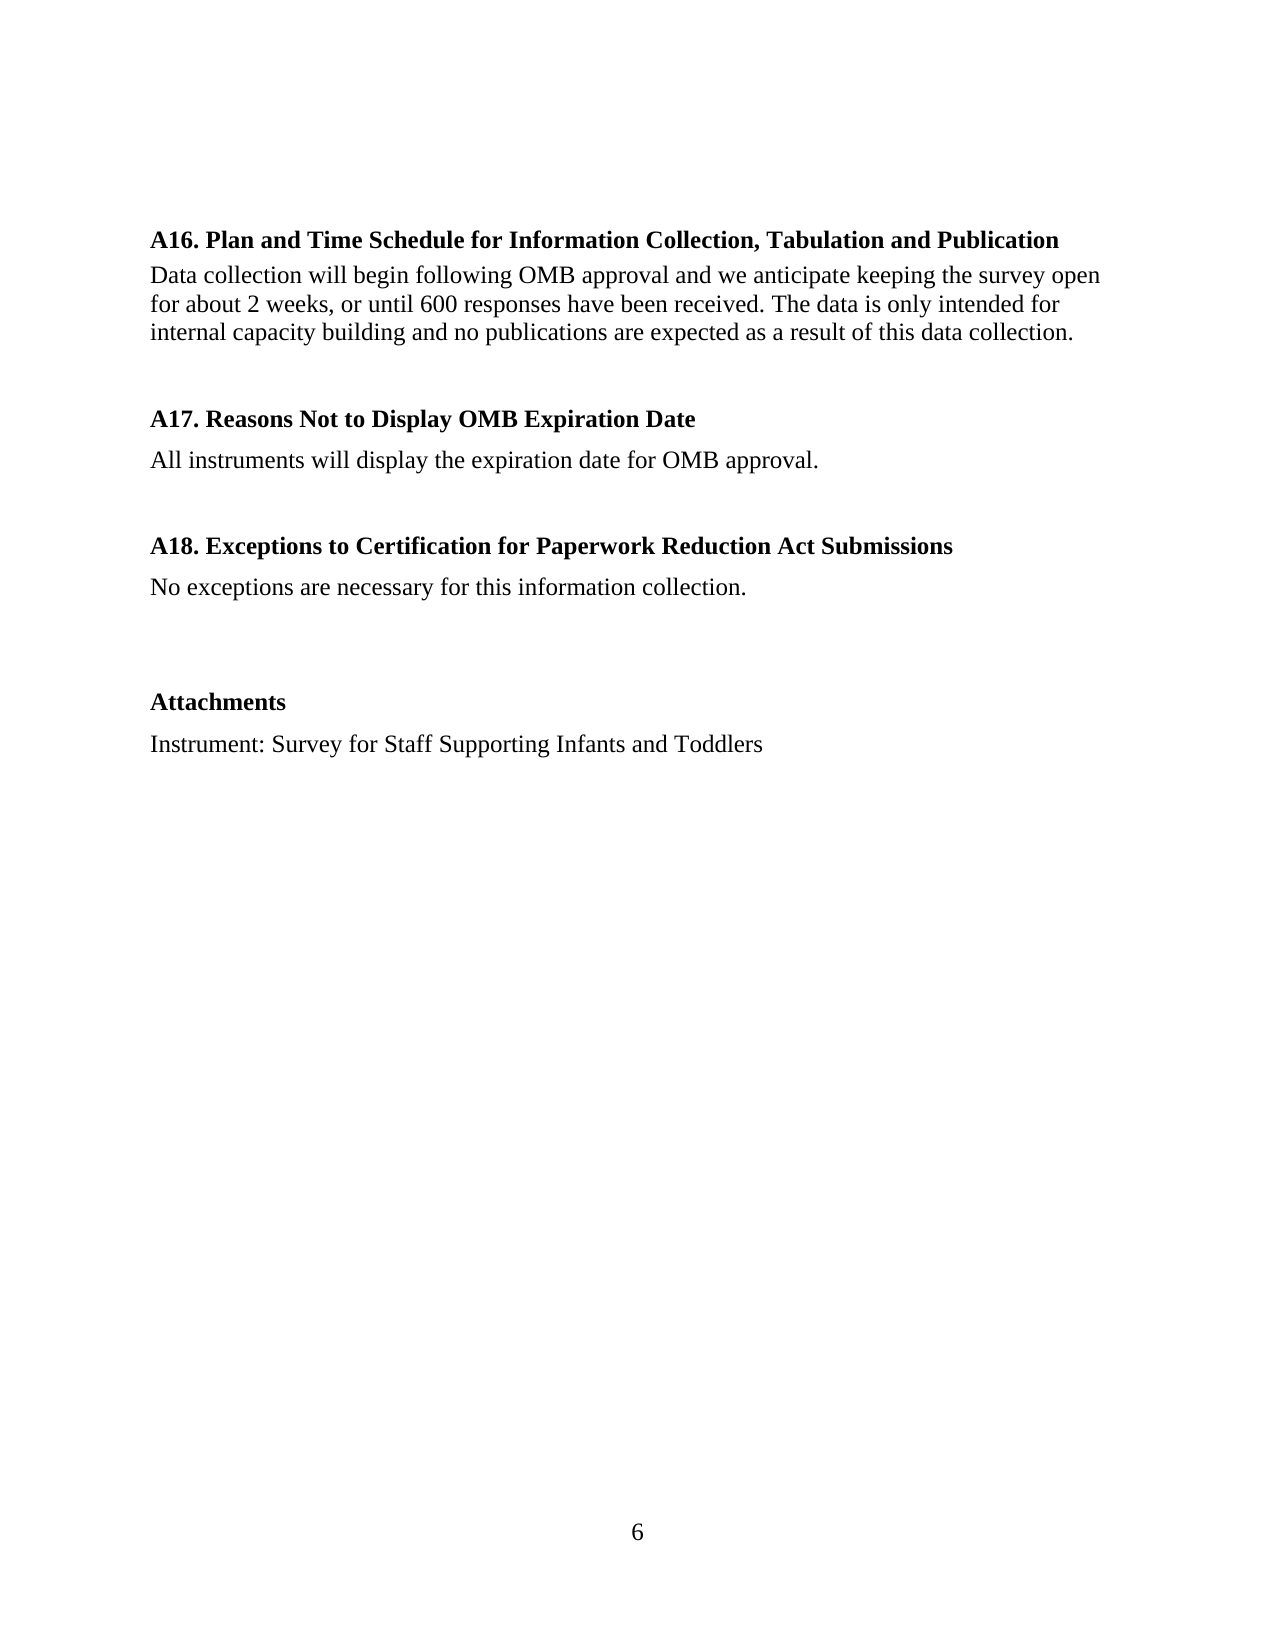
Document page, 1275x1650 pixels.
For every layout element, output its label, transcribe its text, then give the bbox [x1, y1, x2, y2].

text Data collection will begin following OMB approval and we anticipate keeping the survey open for about 2 weeks, or until 600 responses have been received. The data is only intended for internal capacity building and no publications are expected as a result of this data collection. [150, 260, 1125, 346]
text Instrument: Survey for Staff Supporting Infants and Toddlers [150, 729, 1125, 757]
text Attachments [150, 687, 1125, 716]
text A16. Plan and Time Schedule for Information Collection, Tabulation and Publication [150, 225, 1125, 254]
text No exceptions are necessary for this information collection. [150, 572, 1125, 601]
text A18. Exceptions to Certification for Paperwork Reduction Act Submissions [150, 531, 1125, 560]
text A17. Reasons Not to Display OMB Expiration Date [150, 404, 1125, 432]
text All instruments will display the expiration date for OMB approval. [150, 445, 1125, 474]
